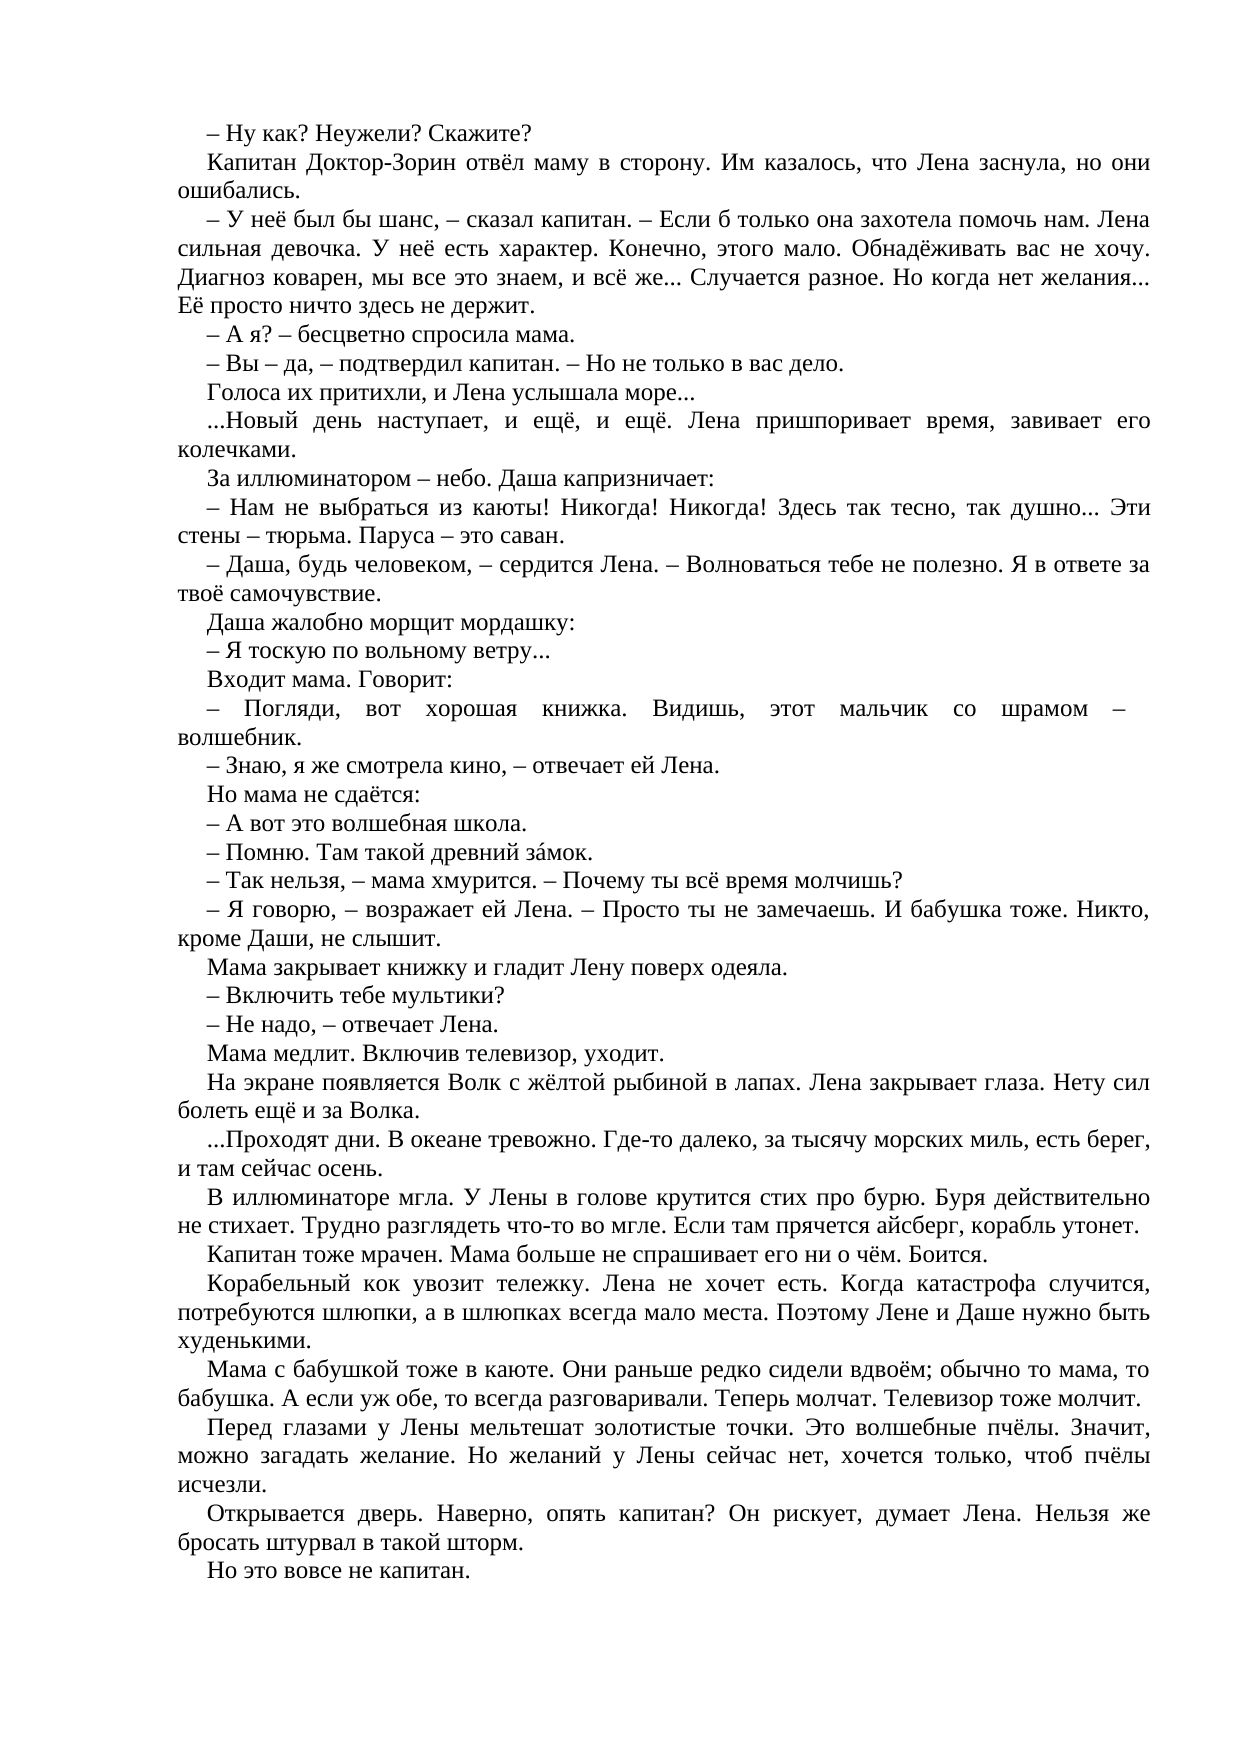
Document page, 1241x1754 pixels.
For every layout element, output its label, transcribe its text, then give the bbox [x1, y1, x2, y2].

text Перед глазами у Лены мельтешат золотистые точки. Это волшебные пчёлы. Значит, можно загадать желание. Но желаний у Лены сейчас нет, хочется только, чтоб пчёлы исчезли. [177, 1412, 1152, 1498]
text – Я тоскую по вольному ветру... [177, 636, 1152, 664]
text На экране появляется Волк с жёлтой рыбиной в лапах. Лена закрывает глаза. Нету сил болеть ещё и за Волка. [177, 1067, 1152, 1124]
text Голоса их притихли, и Лена услышала море... [177, 377, 1152, 406]
text – Ну как? Неужели? Скажите? [177, 118, 1152, 147]
text Даша жалобно морщит мордашку: [177, 607, 1152, 636]
text В иллюминаторе мгла. У Лены в голове крутится стих про бурю. Буря действительно не стихает. Трудно разглядеть что-то во мгле. Если там прячется айсберг, корабль утонет. [177, 1182, 1152, 1239]
text – Даша, будь человеком, – сердится Лена. – Волноваться тебе не полезно. Я в ответе за твоё самочувствие. [177, 549, 1152, 607]
text Капитан Доктор-Зорин отвёл маму в сторону. Им казалось, что Лена заснула, но они ошибались. [177, 147, 1152, 204]
text Входит мама. Говорит: [177, 664, 1152, 693]
text За иллюминатором – небо. Даша капризничает: [177, 463, 1152, 492]
text Капитан тоже мрачен. Мама больше не спрашивает его ни о чём. Боится. [177, 1239, 1152, 1268]
text ...Проходят дни. В океане тревожно. Где-то далеко, за тысячу морских миль, есть берег, и там сейчас осень. [177, 1124, 1152, 1182]
text – Вы – да, – подтвердил капитан. – Но не только в вас дело. [177, 348, 1152, 377]
text – Помню. Там такой древний зáмок. [177, 837, 1152, 866]
text Но это вовсе не капитан. [177, 1556, 1152, 1584]
text – У неё был бы шанс, – сказал капитан. – Если б только она захотела помочь нам. Лена сильная девочка. У неё есть характер. Конечно, этого мало. Обнадёживать вас не хочу. Диагноз коварен, мы все это знаем, и всё же... Случается разное. Но когда нет желания... Её просто ничто здесь не держит. [177, 204, 1152, 319]
text Мама медлит. Включив телевизор, уходит. [177, 1038, 1152, 1067]
text – Я говорю, – возражает ей Лена. – Просто ты не замечаешь. И бабушка тоже. Никто, кроме Даши, не слышит. [177, 894, 1152, 952]
text – Знаю, я же смотрела кино, – отвечает ей Лена. [177, 751, 1152, 779]
text Открывается дверь. Наверно, опять капитан? Он рискует, думает Лена. Нельзя же бросать штурвал в такой шторм. [177, 1498, 1152, 1556]
text Мама закрывает книжку и гладит Лену поверх одеяла. [177, 952, 1152, 981]
text Но мама не сдаётся: [177, 779, 1152, 808]
text – Нам не выбраться из каюты! Никогда! Никогда! Здесь так тесно, так душно... Эти стены – тюрьма. Паруса – это саван. [177, 492, 1152, 549]
text – А вот это волшебная школа. [177, 808, 1152, 837]
text – Не надо, – отвечает Лена. [177, 1009, 1152, 1038]
text – Погляди, вот хорошая книжка. Видишь, этот мальчик со шрамом – волшебник. [177, 693, 1152, 751]
text – Включить тебе мультики? [177, 981, 1152, 1009]
text ...Новый день наступает, и ещё, и ещё. Лена пришпоривает время, завивает его колечками. [177, 406, 1152, 463]
text – Так нельзя, – мама хмурится. – Почему ты всё время молчишь? [177, 866, 1152, 894]
text Мама с бабушкой тоже в каюте. Они раньше редко сидели вдвоём; обычно то мама, то бабушка. А если уж обе, то всегда разговаривали. Теперь молчат. Телевизор тоже молчит. [177, 1354, 1152, 1412]
text Корабельный кок увозит тележку. Лена не хочет есть. Когда катастрофа случится, потребуются шлюпки, а в шлюпках всегда мало места. Поэтому Лене и Даше нужно быть худенькими. [177, 1268, 1152, 1354]
text – А я? – бесцветно спросила мама. [177, 319, 1152, 348]
